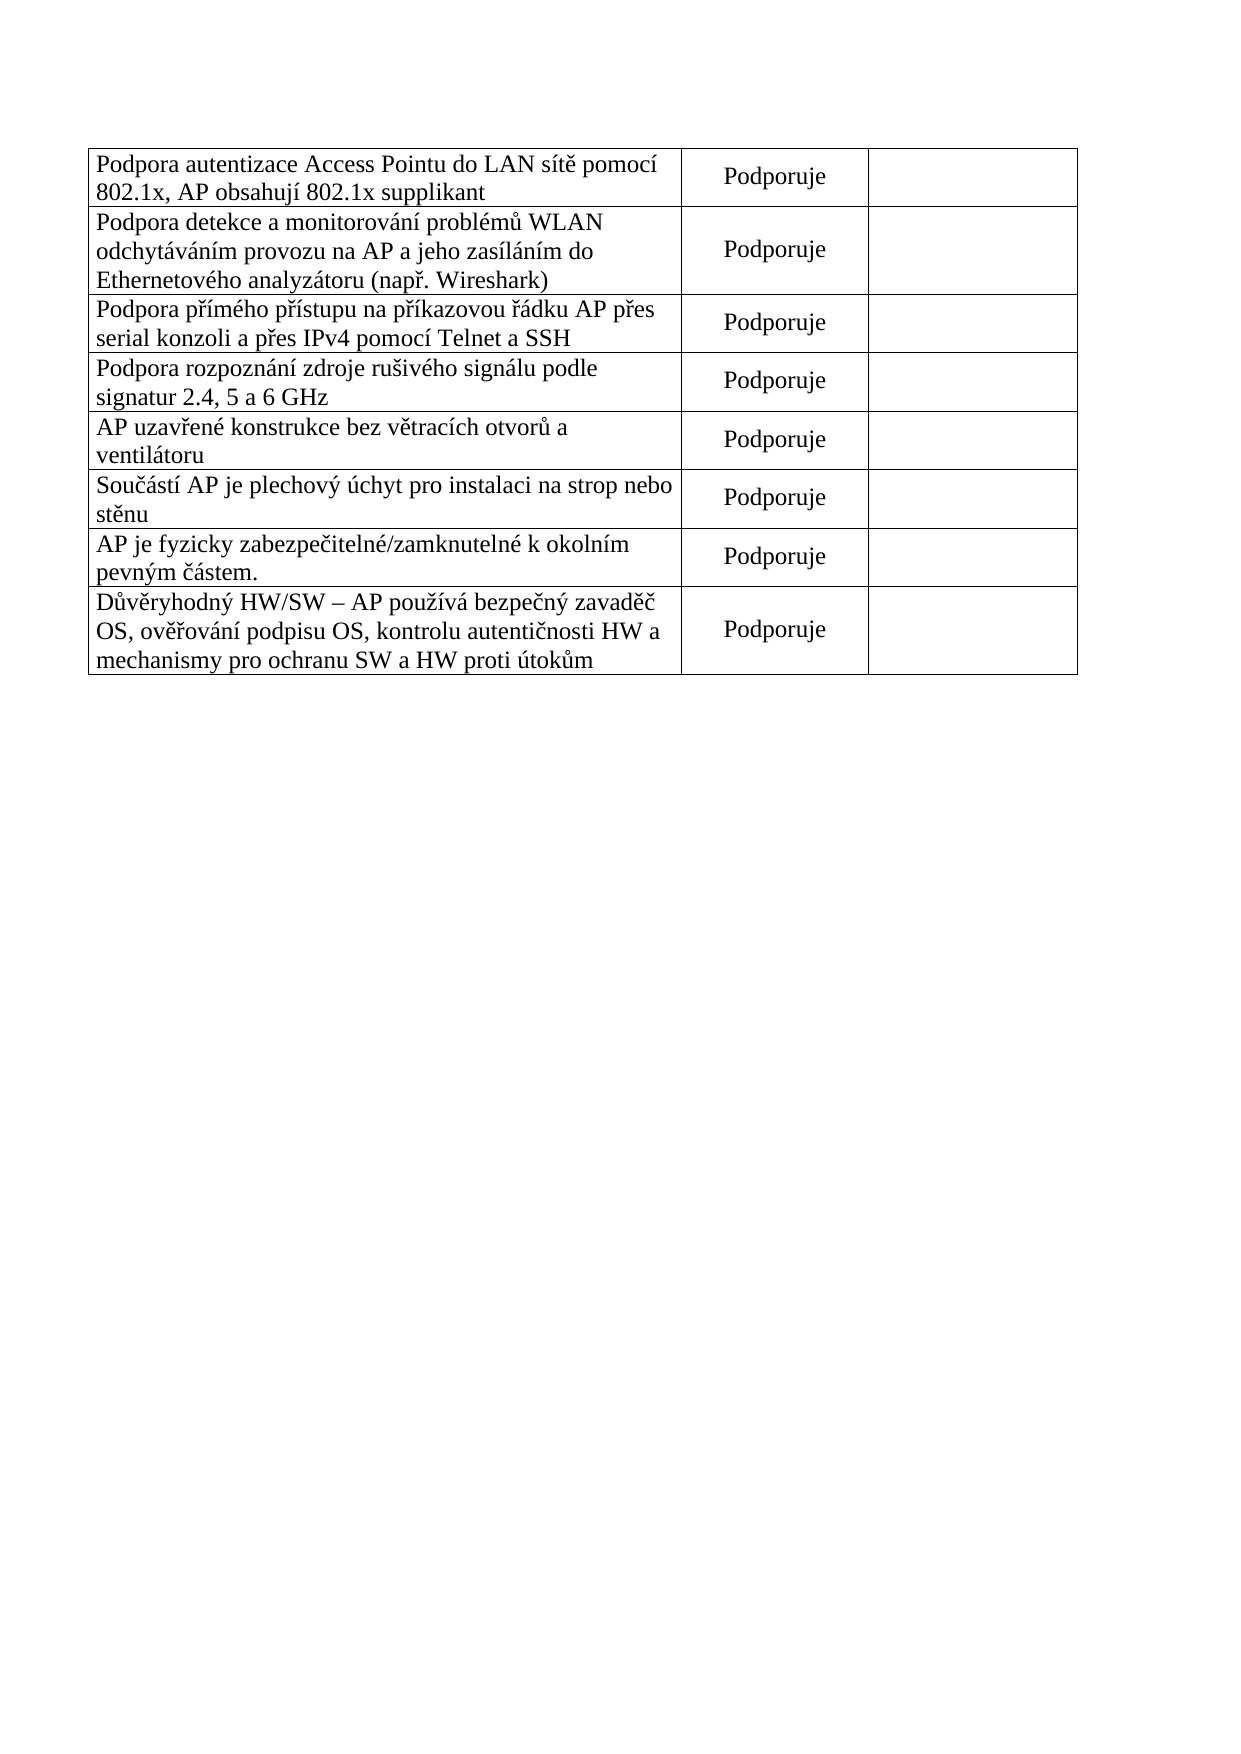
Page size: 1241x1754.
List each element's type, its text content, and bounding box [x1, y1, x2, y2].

table_cell Podporuje [682, 207, 868, 293]
table_cell Podpora autentizace Access Pointu do LAN sítě pomocí 802.1x, AP obsahují 802.1x supplikant [89, 149, 681, 206]
table_cell Podporuje [682, 470, 868, 528]
table_cell Podporuje [682, 529, 868, 586]
table_cell AP uzavřené konstrukce bez větracích otvorů a ventilátoru [89, 412, 681, 469]
table_cell [869, 295, 1077, 352]
table_cell Součástí AP je plechový úchyt pro instalaci na strop nebo stěnu [89, 470, 681, 528]
table_cell Důvěryhodný HW/SW – AP používá bezpečný zavaděč OS, ověřování podpisu OS, kontrolu autentičnosti HW a mechanismy pro ochranu SW a HW proti útokům [89, 587, 681, 673]
table_cell [869, 470, 1077, 528]
table_cell Podporuje [682, 353, 868, 411]
table_cell Podporuje [682, 412, 868, 469]
table_cell Podpora rozpoznání zdroje rušivého signálu podle signatur 2.4, 5 a 6 GHz [89, 353, 681, 411]
table_cell [869, 353, 1077, 411]
table_cell [869, 207, 1077, 293]
table_cell Podporuje [682, 149, 868, 206]
table_cell [869, 412, 1077, 469]
table_cell [869, 149, 1077, 206]
table_cell Podpora detekce a monitorování problémů WLAN odchytáváním provozu na AP a jeho zasíláním do Ethernetového analyzátoru (např. Wireshark) [89, 207, 681, 293]
table_cell Podporuje [682, 295, 868, 352]
table_cell Podporuje [682, 587, 868, 673]
table_cell [869, 529, 1077, 586]
table_cell AP je fyzicky zabezpečitelné/zamknutelné k okolním pevným částem. [89, 529, 681, 586]
table_cell Podpora přímého přístupu na příkazovou řádku AP přes serial konzoli a přes IPv4 pomocí Telnet a SSH [89, 295, 681, 352]
table_cell [869, 587, 1077, 673]
